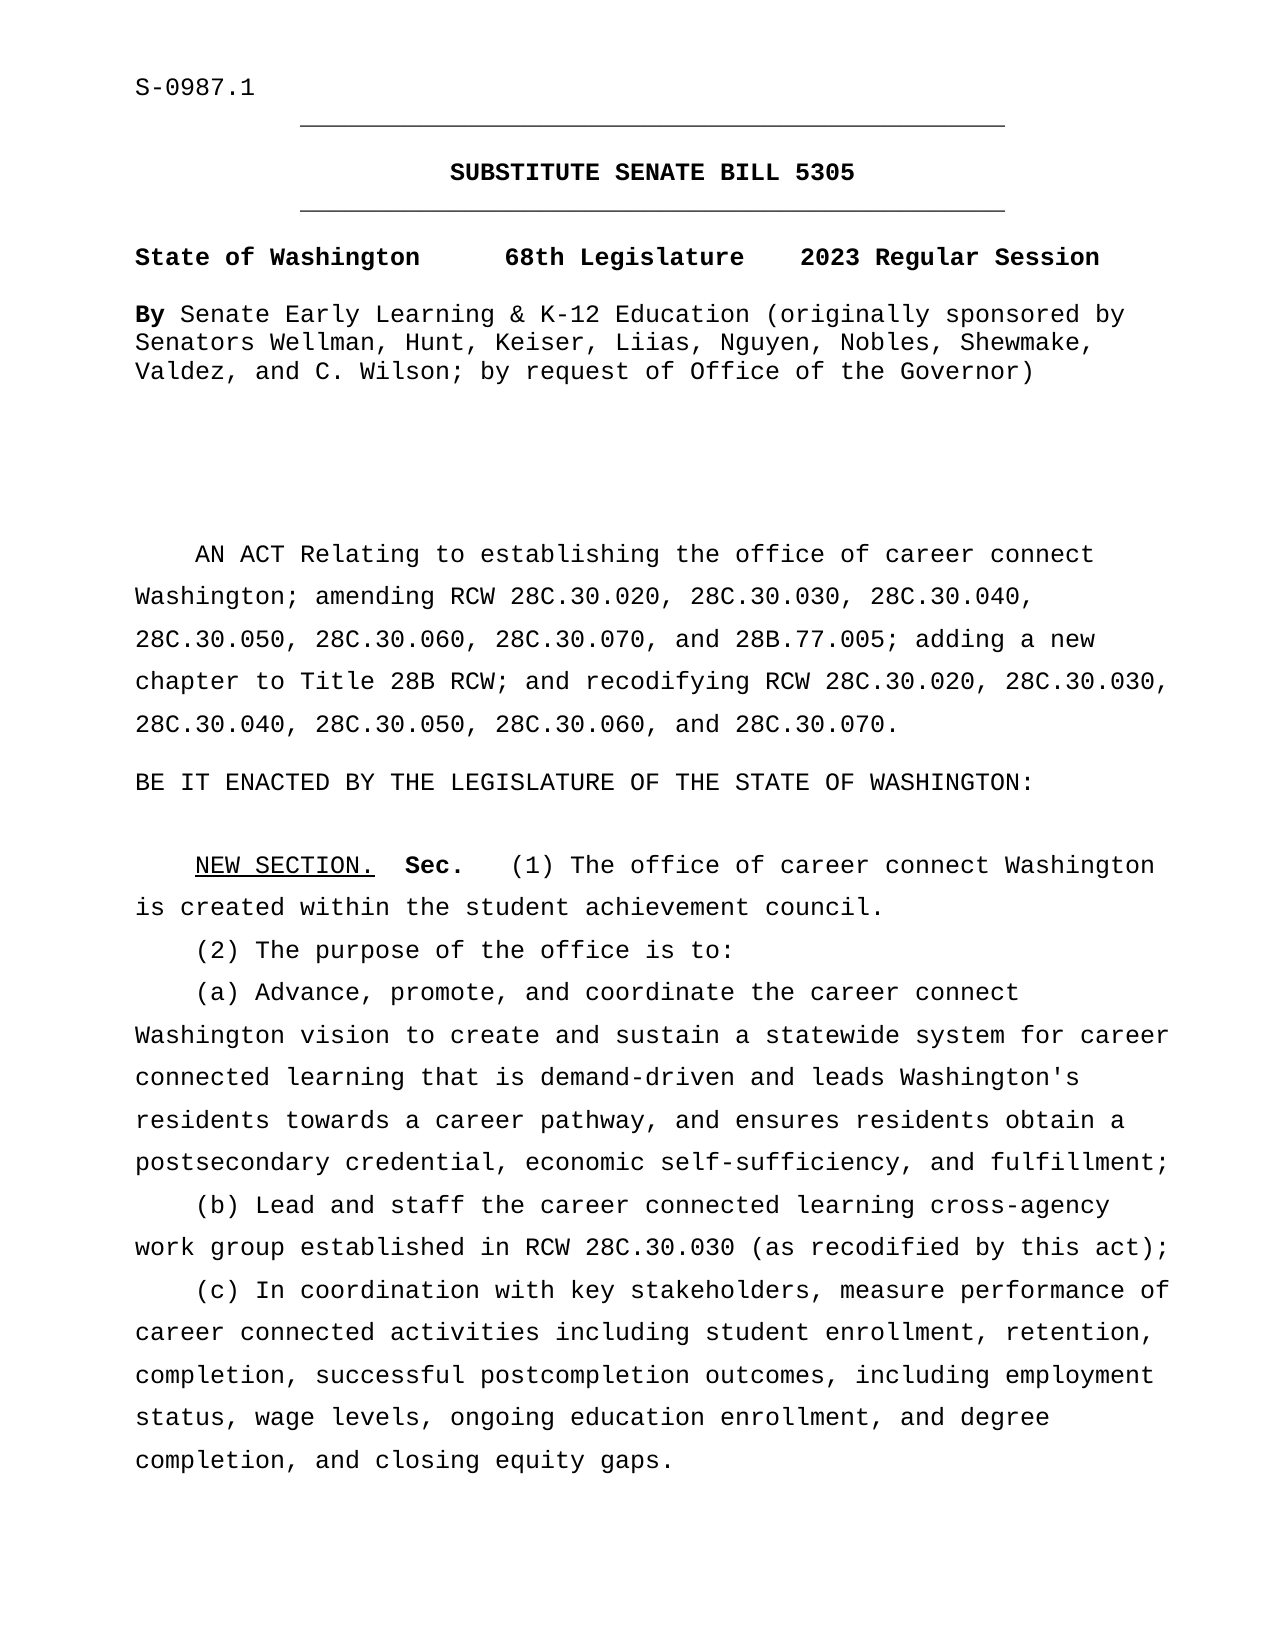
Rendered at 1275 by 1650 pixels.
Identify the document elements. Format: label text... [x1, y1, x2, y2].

text SUBSTITUTE SENATE BILL 5305 [135, 160, 1170, 188]
text NEW SECTION. Sec. (1) The office of career connect Washington is created within the student achievement council. [135, 839, 1170, 924]
text State of Washington 68th Legislature 2023 Regular Session [135, 245, 1170, 273]
text By Senate Early Learning & K-12 Education (originally sponsored by Senators Wellman, Hunt, Keiser, Liias, Nguyen, Nobles, Shewmake, Valdez, and C. Wilson; by request of Office of the Governor) [135, 302, 1170, 387]
text (c) In coordination with key stakeholders, measure performance of career connected activities including student enrollment, retention, completion, successful postcompletion outcomes, including employment status, wage levels, ongoing education enrollment, and degree completion, and closing equity gaps. [135, 1264, 1170, 1477]
text BE IT ENACTED BY THE LEGISLATURE OF THE STATE OF WASHINGTON: [135, 769, 1170, 797]
text AN ACT Relating to establishing the office of career connect Washington; amending RCW 28C.30.020, 28C.30.030, 28C.30.040, 28C.30.050, 28C.30.060, 28C.30.070, and 28B.77.005; adding a new chapter to Title 28B RCW; and recodifying RCW 28C.30.020, 28C.30.030, 28C.30.040, 28C.30.050, 28C.30.060, and 28C.30.070. [135, 528, 1170, 741]
text _______________________________________________ [135, 103, 1170, 132]
text S-0987.1 [135, 75, 1170, 103]
text _______________________________________________ [135, 188, 1170, 217]
text (2) The purpose of the office is to: [135, 924, 1170, 967]
text (b) Lead and staff the career connected learning cross-agency work group established in RCW 28C.30.030 (as recodified by this act); [135, 1179, 1170, 1264]
text (a) Advance, promote, and coordinate the career connect Washington vision to create and sustain a statewide system for career connected learning that is demand-driven and leads Washington's residents towards a career pathway, and ensures residents obtain a postsecondary credential, economic self-sufficiency, and fulfillment; [135, 967, 1170, 1179]
